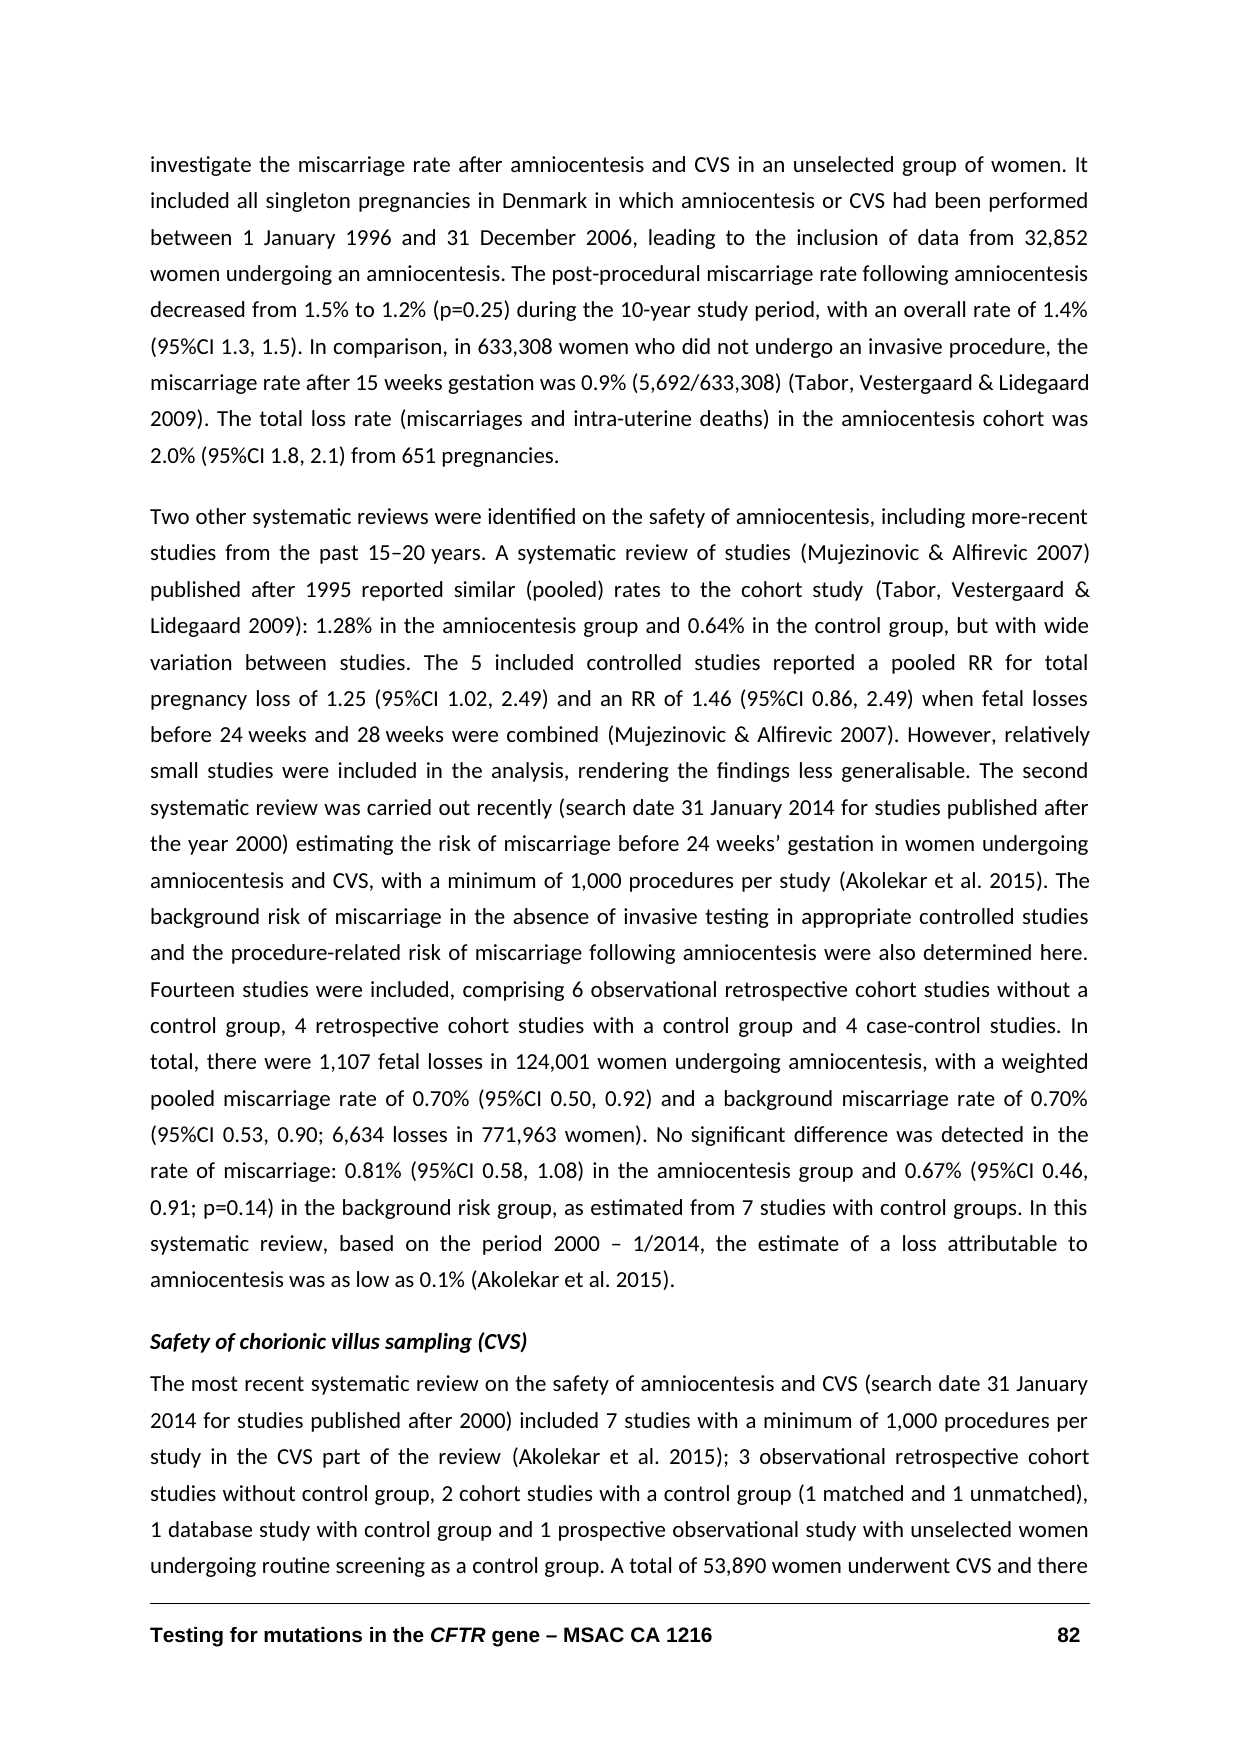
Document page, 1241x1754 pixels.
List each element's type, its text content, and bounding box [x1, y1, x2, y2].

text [150, 150, 1090, 469]
subtitle Safety of chorionic villus sampling (CVS) [150, 1327, 1090, 1355]
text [150, 1369, 1090, 1579]
text Two other systematic reviews were identified on the safety of amniocentesis, including more-recent studies from the past 15–20 years. A systematic review of studies (Mujezinovic & Alfirevic 2007) published after 1995 reported similar (pooled) rates to the cohort study (Tabor, Vestergaard & Lidegaard 2009): 1.28% in the amniocentesis group and 0.64% in the control group, but with wide variation between studies. The 5 included controlled studies reported a pooled RR for total pregnancy loss of 1.25 (95%CI 1.02, 2.49) and an RR of 1.46 (95%CI 0.86, 2.49) when fetal losses before 24 weeks and 28 weeks were combined (Mujezinovic & Alfirevic 2007). However, relatively small studies were included in the analysis, rendering the findings less generalisable. The second systematic review was carried out recently (search date 31 January 2014 for studies published after the year 2000) estimating the risk of miscarriage before 24 weeks’ gestation in women undergoing amniocentesis and CVS, with a minimum of 1,000 procedures per study (Akolekar et al. 2015). The background risk of miscarriage in the absence of invasive testing in appropriate controlled studies and the procedure-related risk of miscarriage following amniocentesis were also determined here. Fourteen studies were included, comprising 6 observational retrospective cohort studies without a control group, 4 retrospective cohort studies with a control group and 4 case-control studies. In total, there were 1,107 fetal losses in 124,001 women undergoing amniocentesis, with a weighted pooled miscarriage rate of 0.70% (95%CI 0.50, 0.92) and a background miscarriage rate of 0.70% (95%CI 0.53, 0.90; 6,634 losses in 771,963 women). No significant difference was detected in the rate of miscarriage: 0.81% (95%CI 0.58, 1.08) in the amniocentesis group and 0.67% (95%CI 0.46, 0.91; p=0.14) in the background risk group, as estimated from 7 studies with control groups. In this systematic review, based on the period 2000 – 1/2014, the estimate of a loss attributable to amniocentesis was as low as 0.1% (Akolekar et al. 2015). [150, 502, 1090, 1294]
